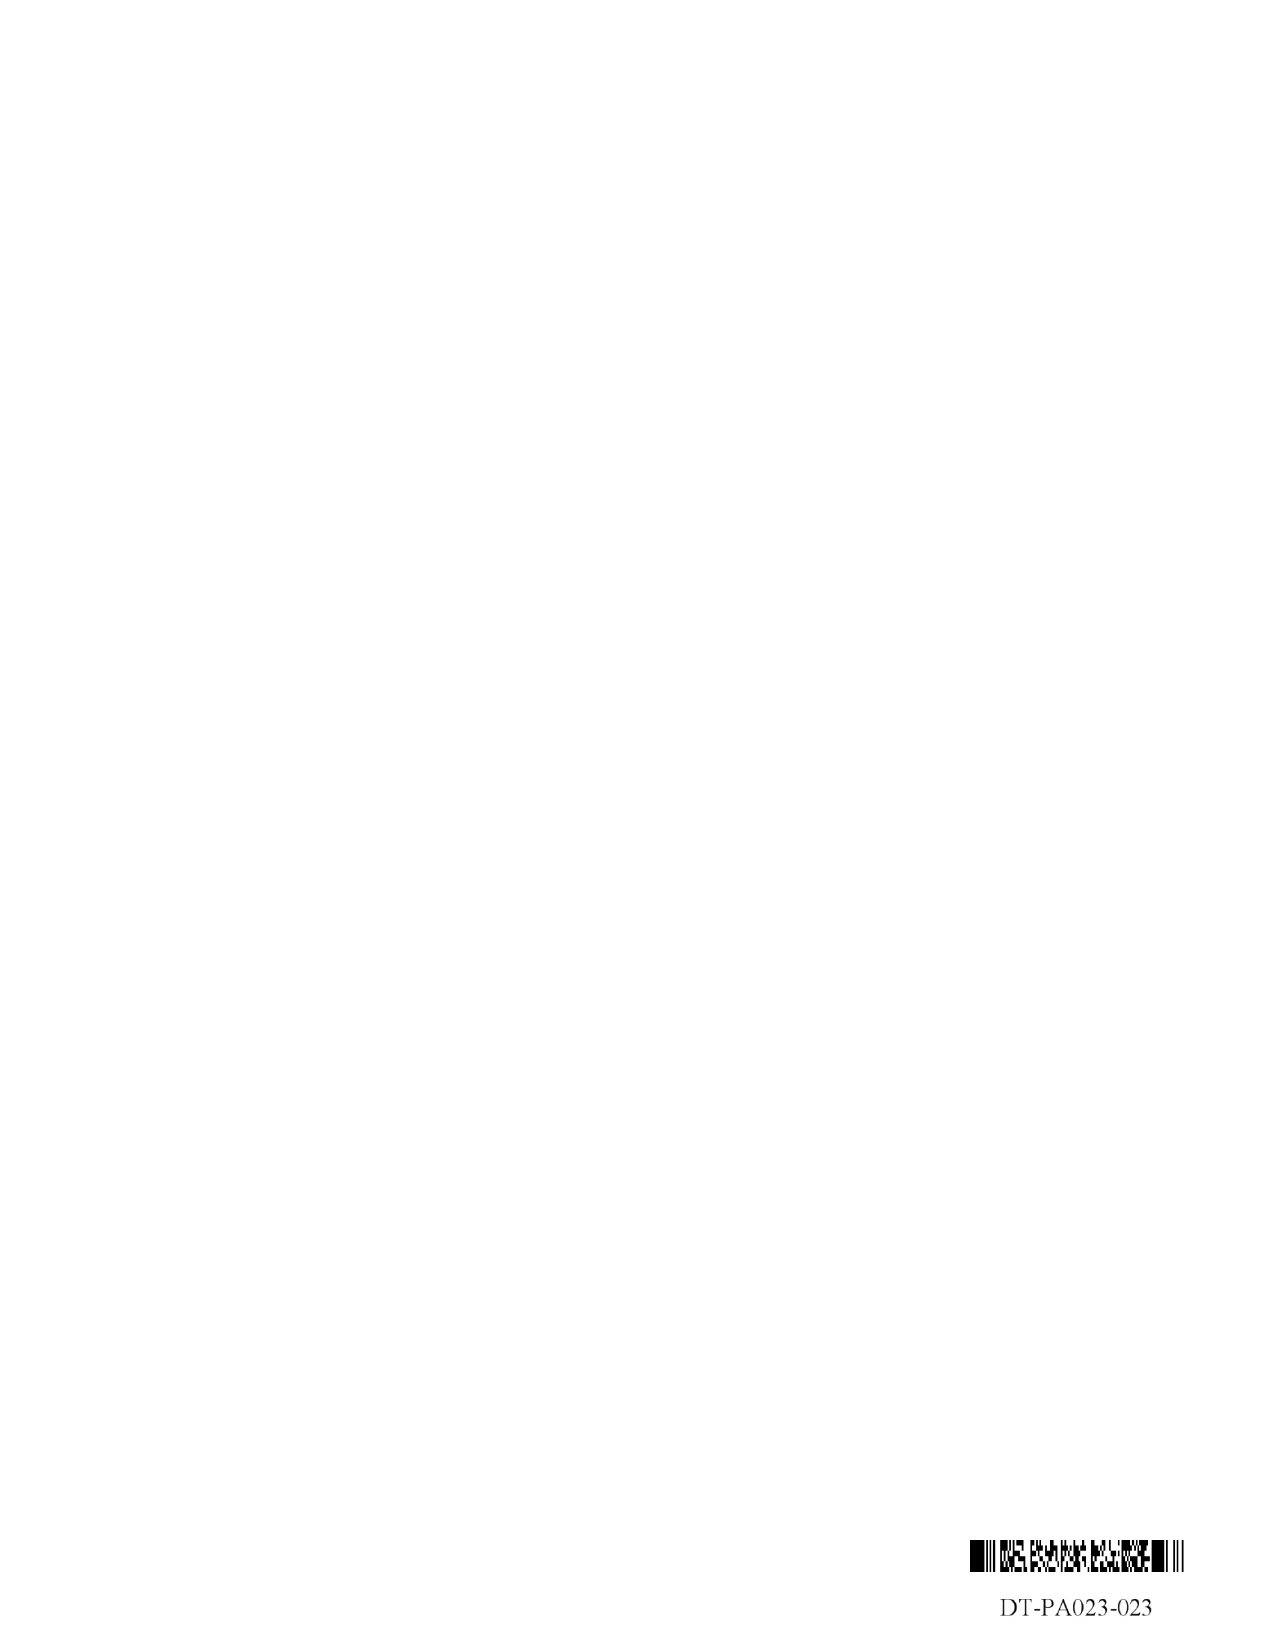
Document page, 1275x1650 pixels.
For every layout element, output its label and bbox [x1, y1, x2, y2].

picture [956, 1526, 1194, 1636]
